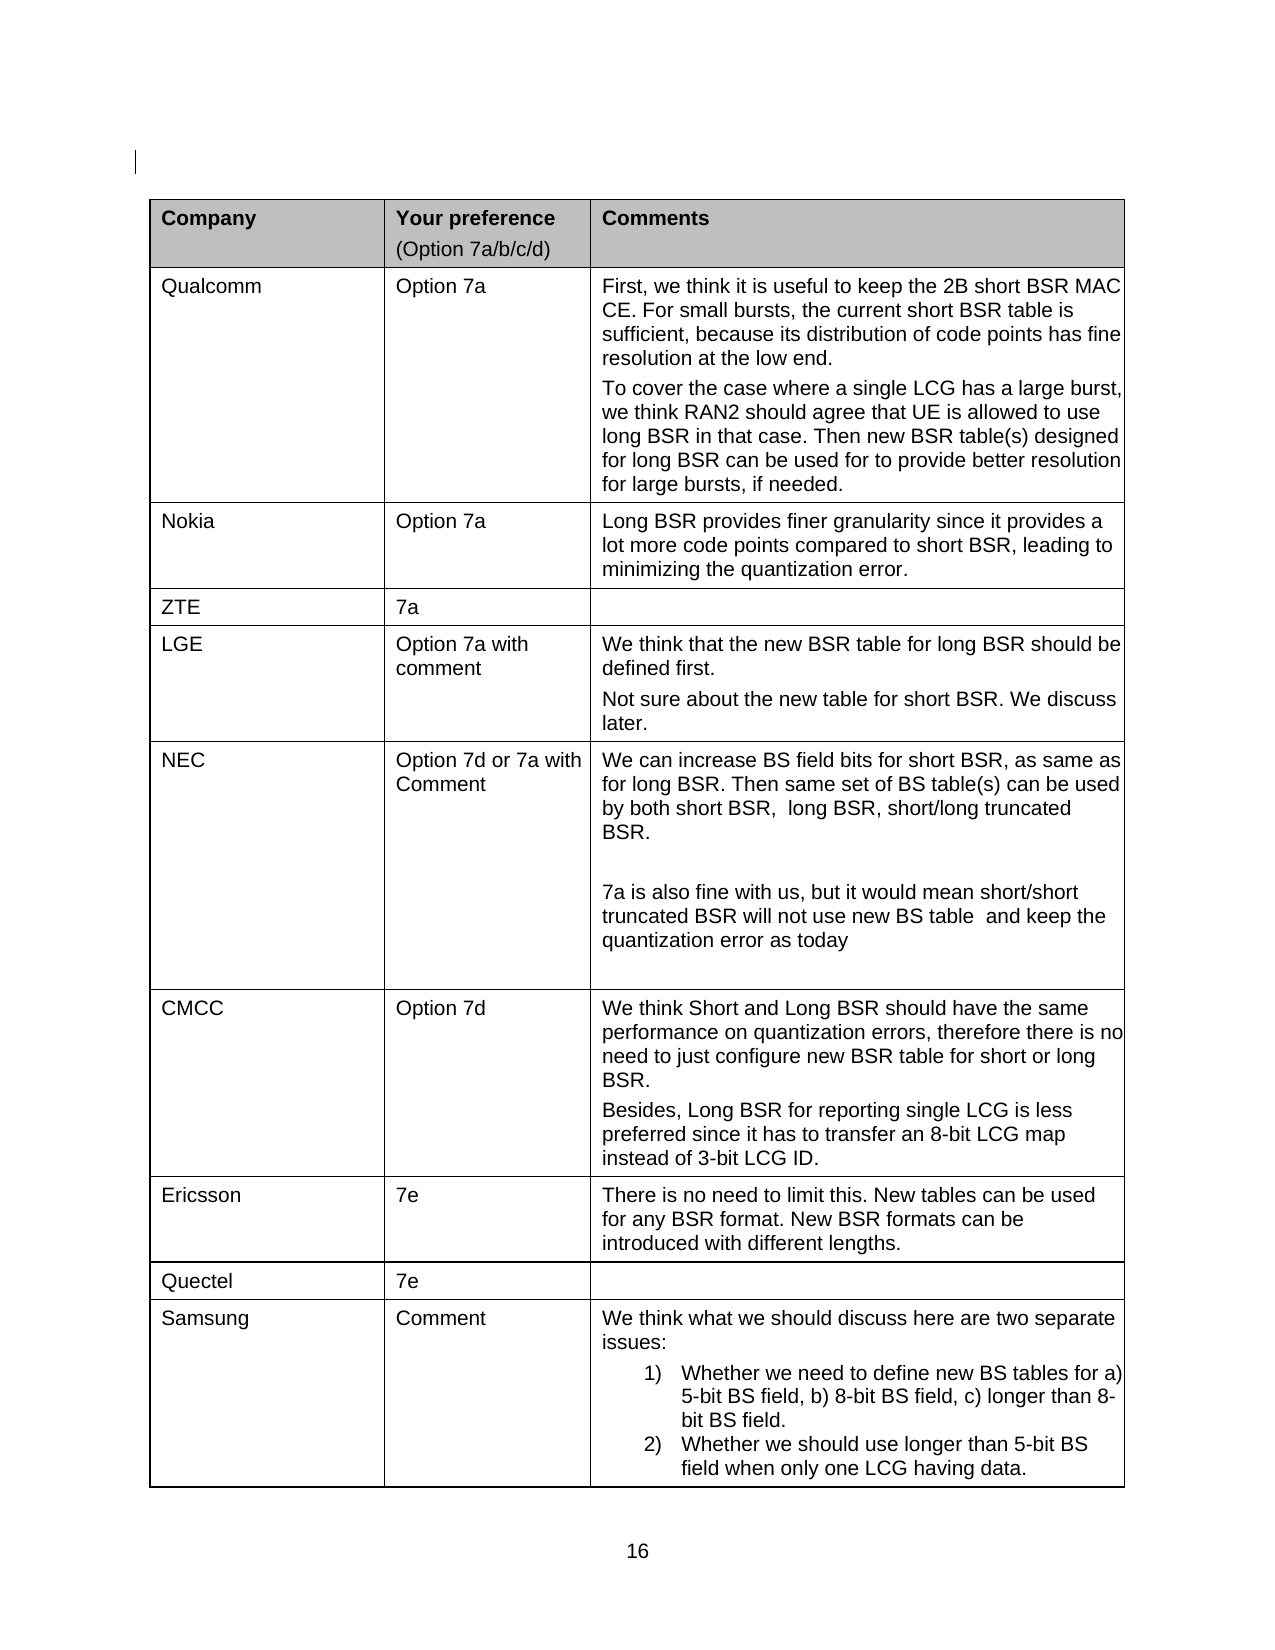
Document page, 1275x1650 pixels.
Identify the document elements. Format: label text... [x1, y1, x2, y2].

table_cell ZTE [151, 589, 384, 625]
table_cell Quectel [151, 1263, 384, 1299]
table_header Comments [591, 200, 1124, 267]
table_cell [591, 1263, 1124, 1299]
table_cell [591, 1300, 1124, 1486]
table_cell Qualcomm [151, 268, 384, 502]
table_cell Nokia [151, 503, 384, 587]
table_cell Option 7a with comment [385, 626, 590, 741]
table_cell We think Short and Long BSR should have the same performance on quantization errors, therefore there is no need to just configure new BSR table for short or long BSR. Besides, Long BSR for reporting single LCG is less preferred since it has to transfer an 8-bit LCG map instead of 3-bit LCG ID. [591, 990, 1124, 1176]
table_cell Option 7a [385, 503, 590, 587]
table_cell We can increase BS field bits for short BSR, as same as for long BSR. Then same set of BS table(s) can be used by both short BSR, long BSR, short/long truncated BSR. 7a is also fine with us, but it would mean short/short truncated BSR will not use new BS table and keep the quantization error as today [591, 742, 1124, 988]
table_cell NEC [151, 742, 384, 988]
table_cell There is no need to limit this. New tables can be used for any BSR format. New BSR formats can be introduced with different lengths. [591, 1177, 1124, 1261]
table_cell Option 7d or 7a with Comment [385, 742, 590, 988]
table_header Company [151, 200, 384, 267]
table_cell Samsung [151, 1300, 384, 1486]
table_cell LGE [151, 626, 384, 741]
table_cell Comment [385, 1300, 590, 1486]
table_cell Option 7d [385, 990, 590, 1176]
table_header Your preference (Option 7a/b/c/d) [385, 200, 590, 267]
table_cell Ericsson [151, 1177, 384, 1261]
table_cell Option 7a [385, 268, 590, 502]
table_cell CMCC [151, 990, 384, 1176]
table_cell We think that the new BSR table for long BSR should be defined first. Not sure about the new table for short BSR. We discuss later. [591, 626, 1124, 741]
table_cell 7a [385, 589, 590, 625]
table_cell Long BSR provides finer granularity since it provides a lot more code points compared to short BSR, leading to minimizing the quantization error. [591, 503, 1124, 587]
table_cell [591, 589, 1124, 625]
table_cell First, we think it is useful to keep the 2B short BSR MAC CE. For small bursts, the current short BSR table is sufficient, because its distribution of code points has fine resolution at the low end. To cover the case where a single LCG has a large burst, we think RAN2 should agree that UE is allowed to use long BSR in that case. Then new BSR table(s) designed for long BSR can be used for to provide better resolution for large bursts, if needed. [591, 268, 1124, 502]
table_cell 7e [385, 1263, 590, 1299]
table_cell 7e [385, 1177, 590, 1261]
